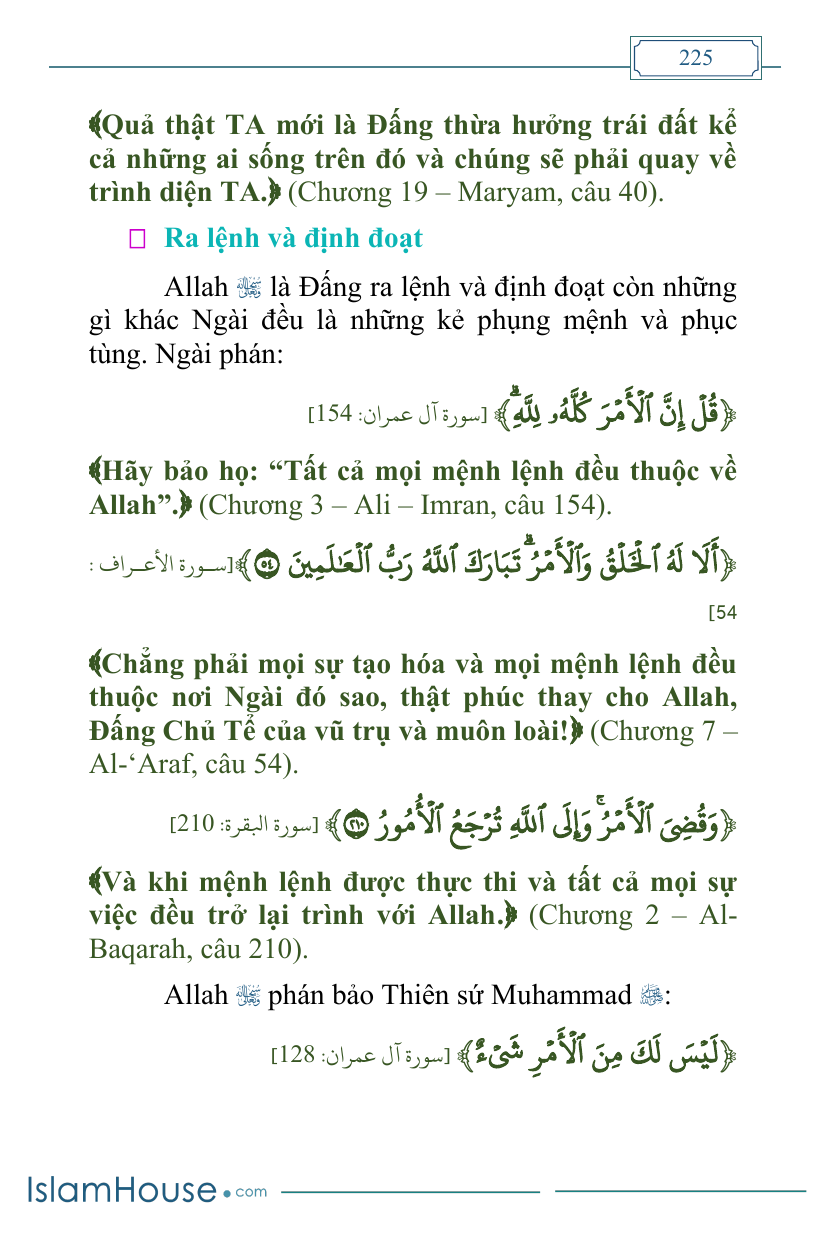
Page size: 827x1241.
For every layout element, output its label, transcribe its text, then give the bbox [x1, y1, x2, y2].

list Ra lệnh và định đoạt [89, 221, 738, 256]
picture [548, 1170, 807, 1208]
text Allah phán bảo Thiên sứ Muhammad : [89, 977, 738, 1011]
text Hãy bảo họ: “Tất cả mọi mệnh lệnh đều thuộc về Allah”. (Chương 3 – Ali – Imran, câu 154). [89, 453, 738, 520]
text Chẳng phải mọi sự tạo hóa và mọi mệnh lệnh đều thuộc nơi Ngài đó sao, thật phúc thay cho Allah, Đấng Chủ Tể của vũ trụ và muôn loài! (Chương 7 – Al-‘Araf, câu 54). [89, 646, 738, 780]
text Quả thật TA mới là Đấng thừa hưởng trái đất kể cả những ai sống trên đó và chúng sẽ phải quay về trình diện TA. (Chương 19 – Maryam, câu 40). [89, 107, 738, 208]
text Và khi mệnh lệnh được thực thi và tất cả mọi sự việc đều trở lại trình với Allah. (Chương 2 – Al-Baqarah, câu 210). [89, 864, 738, 964]
text ﴿قُلۡ إِنَّ ٱلۡأَمۡرَ كُلَّهُۥ لِلَّهِۗ﴾ [سورة آل عمران: 154] [89, 382, 738, 441]
text Allah là Đấng ra lệnh và định đoạt còn những gì khác Ngài đều là những kẻ phụng mệnh và phục tùng. Ngài phán: [89, 269, 738, 369]
text ﴿أَلَا لَهُ ٱلۡخَلۡقُ وَٱلۡأَمۡرُۗ تَبَارَكَ ٱللَّهُ رَبُّ ٱلۡعَٰلَمِينَ ٥٤ ﴾ [سورة الأعراف : 54] [89, 533, 738, 633]
picture [20, 1171, 541, 1209]
text ﴿لَيۡسَ لَكَ مِنَ ٱلۡأَمۡرِ شَيۡءٌ﴾ [سورة آل عمران: 128] [89, 1023, 738, 1082]
text ﴿وَقُضِيَ ٱلۡأَمۡرُۚ وَإِلَى ٱللَّهِ تُرۡجَعُ ٱلۡأُمُورُ ٢١٠﴾ [سورة البقرة: 210] [89, 793, 738, 851]
